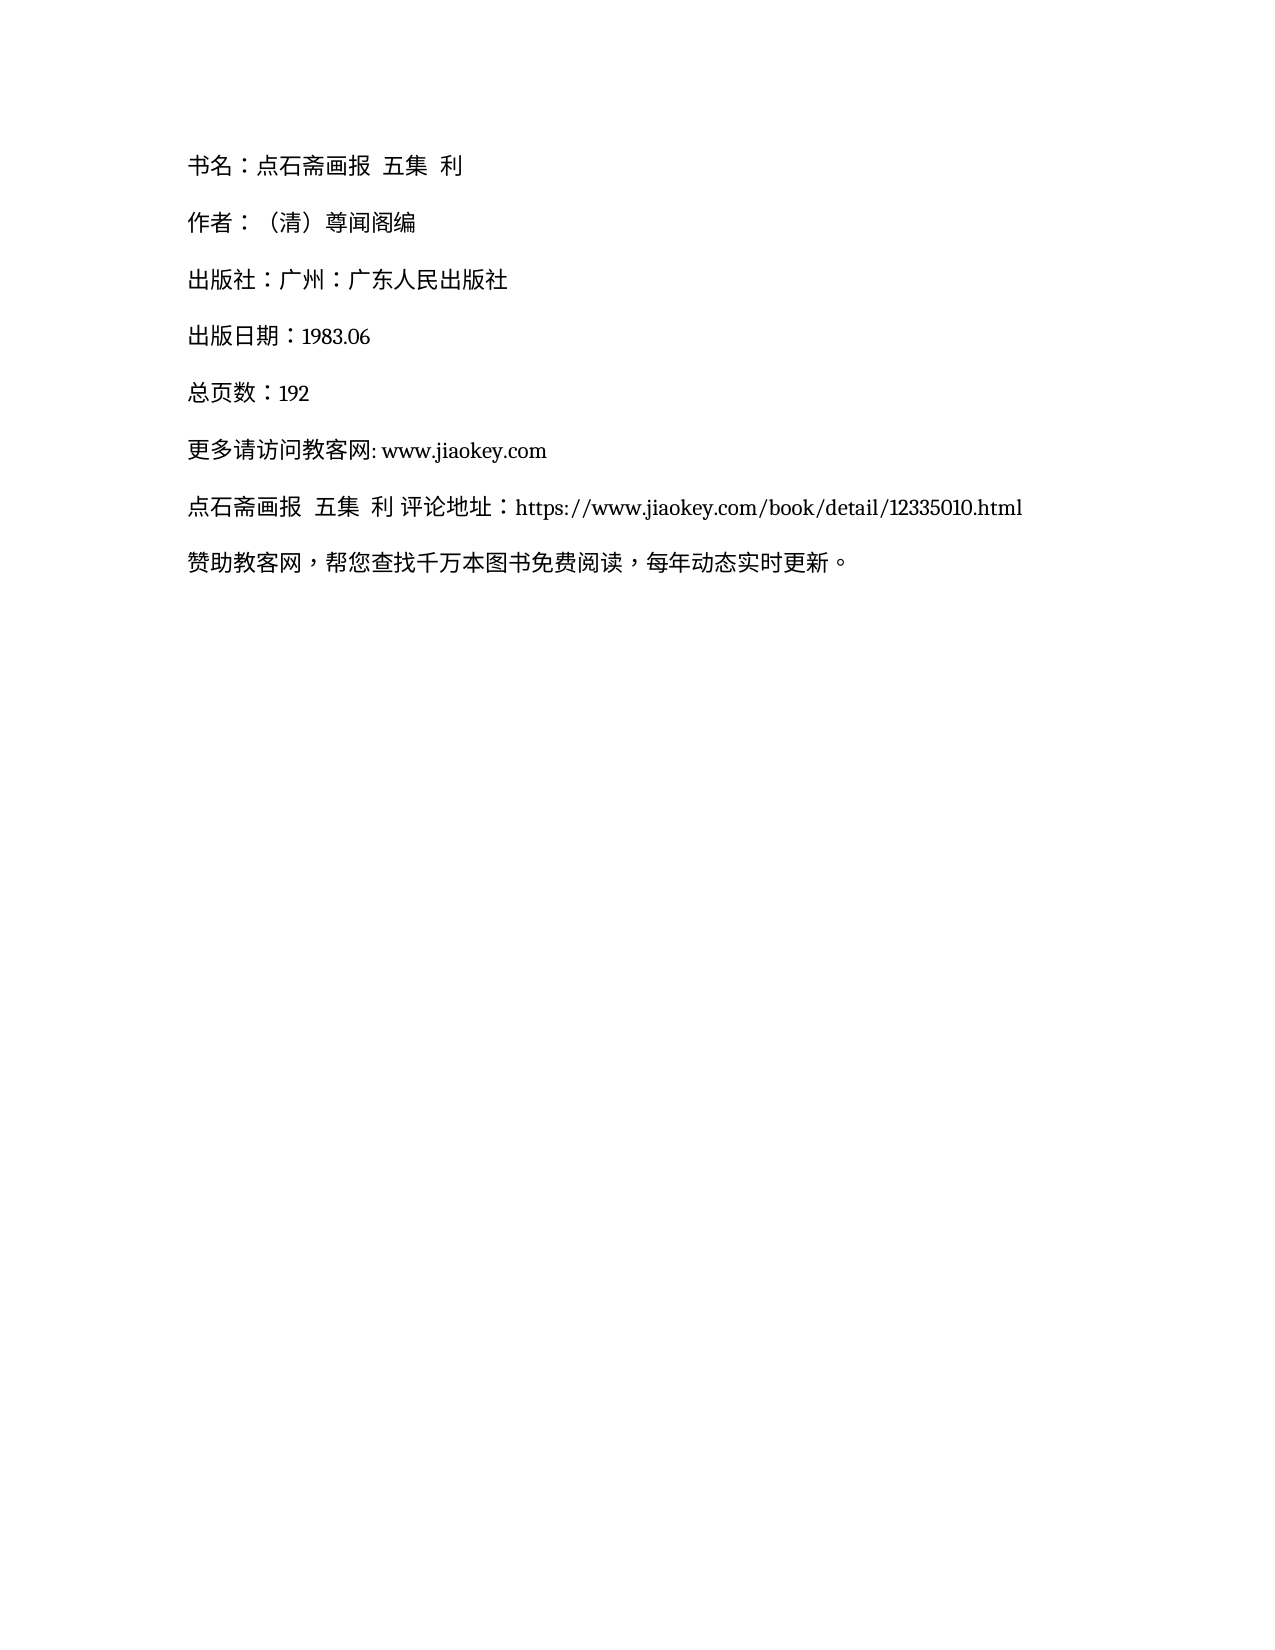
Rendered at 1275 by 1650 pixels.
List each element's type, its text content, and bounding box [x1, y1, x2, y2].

text 总页数：192 [187, 377, 1087, 408]
text 点石斋画报 五集 利 评论地址：https://www.jiaokey.com/book/detail/12335010.html [187, 491, 1087, 522]
text 出版社：广州：广东人民出版社 [187, 263, 1087, 295]
text 出版日期：1983.06 [187, 320, 1087, 352]
text 更多请访问教客网: www.jiaokey.com [187, 434, 1087, 465]
text 赞助教客网，帮您查找千万本图书免费阅读，每年动态实时更新。 [187, 547, 1087, 579]
text 书名：点石斋画报 五集 利 [187, 150, 1087, 181]
text 作者：（清）尊闻阁编 [187, 207, 1087, 238]
